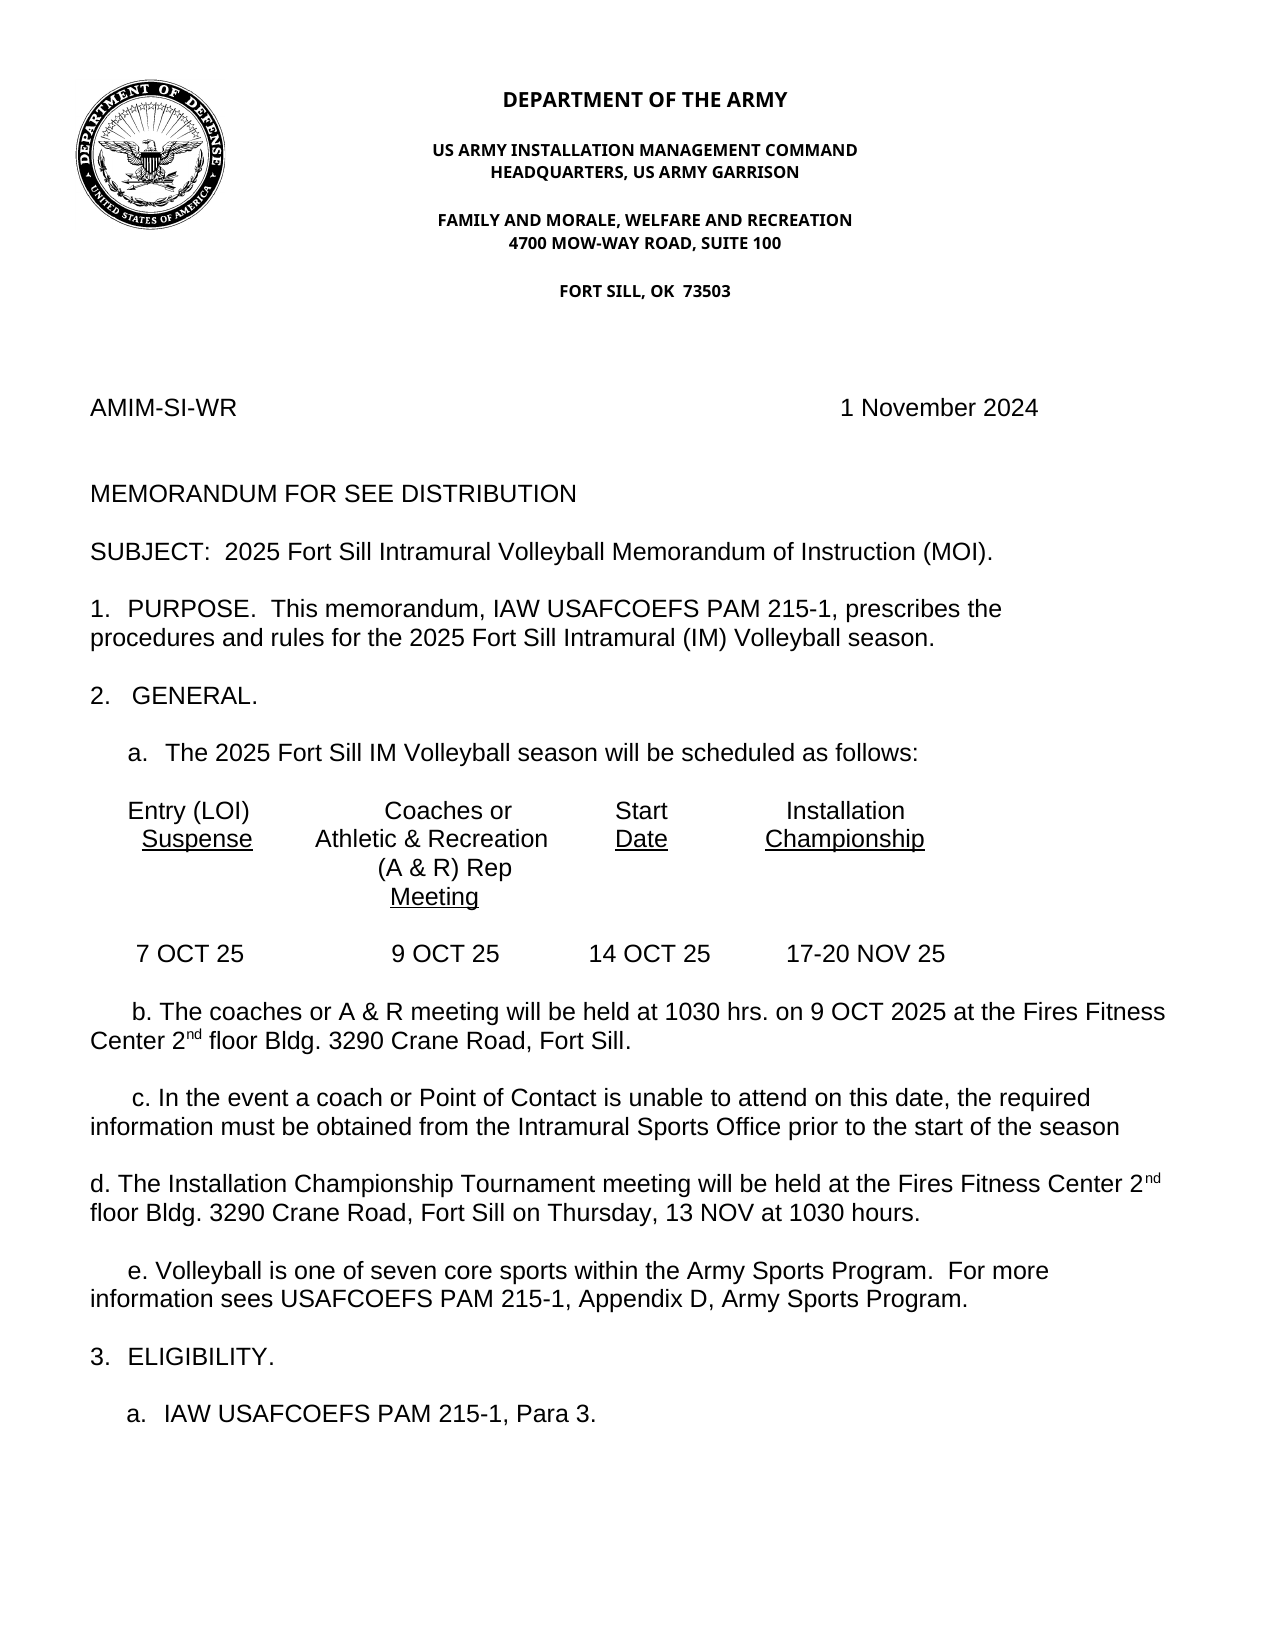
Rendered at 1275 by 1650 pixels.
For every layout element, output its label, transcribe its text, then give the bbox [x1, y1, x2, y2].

text Suspense Athletic & Recreation Date Championship [90, 824, 1200, 853]
list IAW USAFCOEFS PAM 215-1, Para 3. [126, 1399, 1200, 1428]
text MEMORANDUM FOR SEE DISTRIBUTION [90, 479, 1200, 508]
text AMIM-SI-WR 1 November 2024 [90, 393, 1200, 422]
picture [75, 79, 226, 230]
list information sees USAFCOEFS PAM 215-1, Appendix D, Army Sports Program. [90, 1284, 1200, 1313]
text d. The Installation Championship Tournament meeting will be held at the Fires Fitness Center 2nd floor Bldg. 3290 Crane Road, Fort Sill on Thursday, 13 NOV at 1030 hours. [90, 1169, 1200, 1227]
text procedures and rules for the 2025 Fort Sill Intramural (IM) Volleyball season. [90, 623, 1200, 652]
list ELIGIBILITY. [90, 1342, 1200, 1371]
text 2. GENERAL. [90, 681, 1200, 709]
text Meeting [90, 882, 1200, 911]
text 7 OCT 25 9 OCT 25 14 OCT 25 17-20 NOV 25 [101, 939, 1200, 968]
text SUBJECT: 2025 Fort Sill Intramural Volleyball Memorandum of Instruction (MOI). [90, 537, 1200, 566]
list The 2025 Fort Sill IM Volleyball season will be scheduled as follows: [127, 738, 1200, 767]
text e. Volleyball is one of seven core sports within the Army Sports Program. For more [127, 1256, 1200, 1284]
text c. In the event a coach or Point of Contact is unable to attend on this date, the required information must be obtained from the Intramural Sports Office prior to the start of the season [90, 1083, 1200, 1141]
text b. The coaches or A & R meeting will be held at 1030 hrs. on 9 OCT 2025 at the Fires Fitness Center 2nd floor Bldg. 3290 Crane Road, Fort Sill. [90, 997, 1200, 1054]
text Entry (LOI) Coaches or Start Installation [90, 796, 1200, 824]
text (A & R) Rep [90, 853, 1200, 882]
list PURPOSE. This memorandum, IAW USAFCOEFS PAM 215-1, prescribes the [90, 594, 1200, 623]
